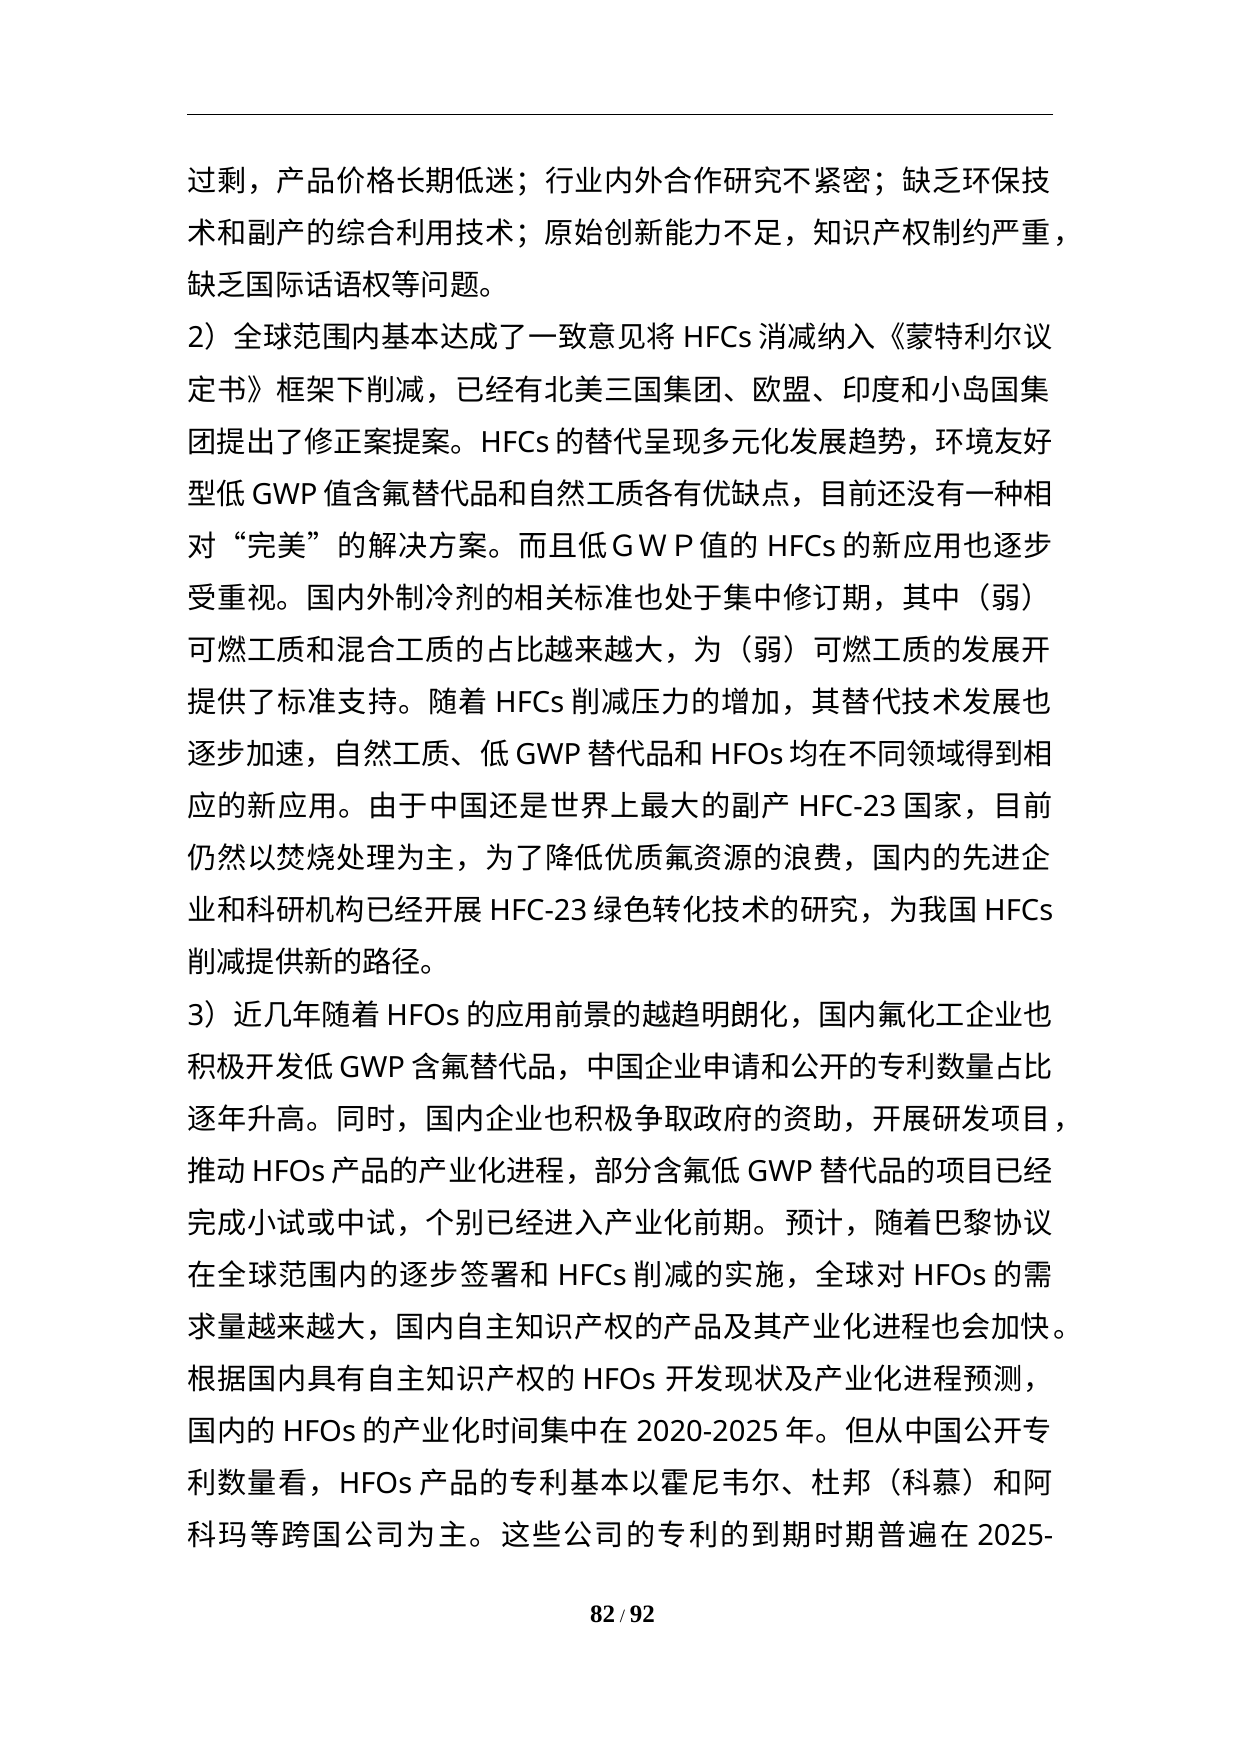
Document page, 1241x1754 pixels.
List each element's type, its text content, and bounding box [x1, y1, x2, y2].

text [187, 983, 1053, 1556]
text 2）全球范围内基本达成了一致意见将HFCs消减纳入《蒙特利尔议定书》框架下削减，已经有北美三国集团、欧盟、印度和小岛国集团提出了修正案提案。HFCs的替代呈现多元化发展趋势，环境友好型低GWP值含氟替代品和自然工质各有优缺点，目前还没有一种相对“完美”的解决方案。而且低ＧＷＰ值的HFCs的新应用也逐步受重视。国内外制冷剂的相关标准也处于集中修订期，其中（弱）可燃工质和混合工质的占比越来越大，为（弱）可燃工质的发展开提供了标准支持。随着HFCs削减压力的增加，其替代技术发展也逐步加速，自然工质、低GWP替代品和HFOs均在不同领域得到相应的新应用。由于中国还是世界上最大的副产HFC-23国家，目前仍然以焚烧处理为主，为了降低优质氟资源的浪费，国内的先进企业和科研机构已经开展HFC-23绿色转化技术的研究，为我国HFCs削减提供新的路径。 [187, 306, 1053, 983]
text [187, 150, 1053, 306]
